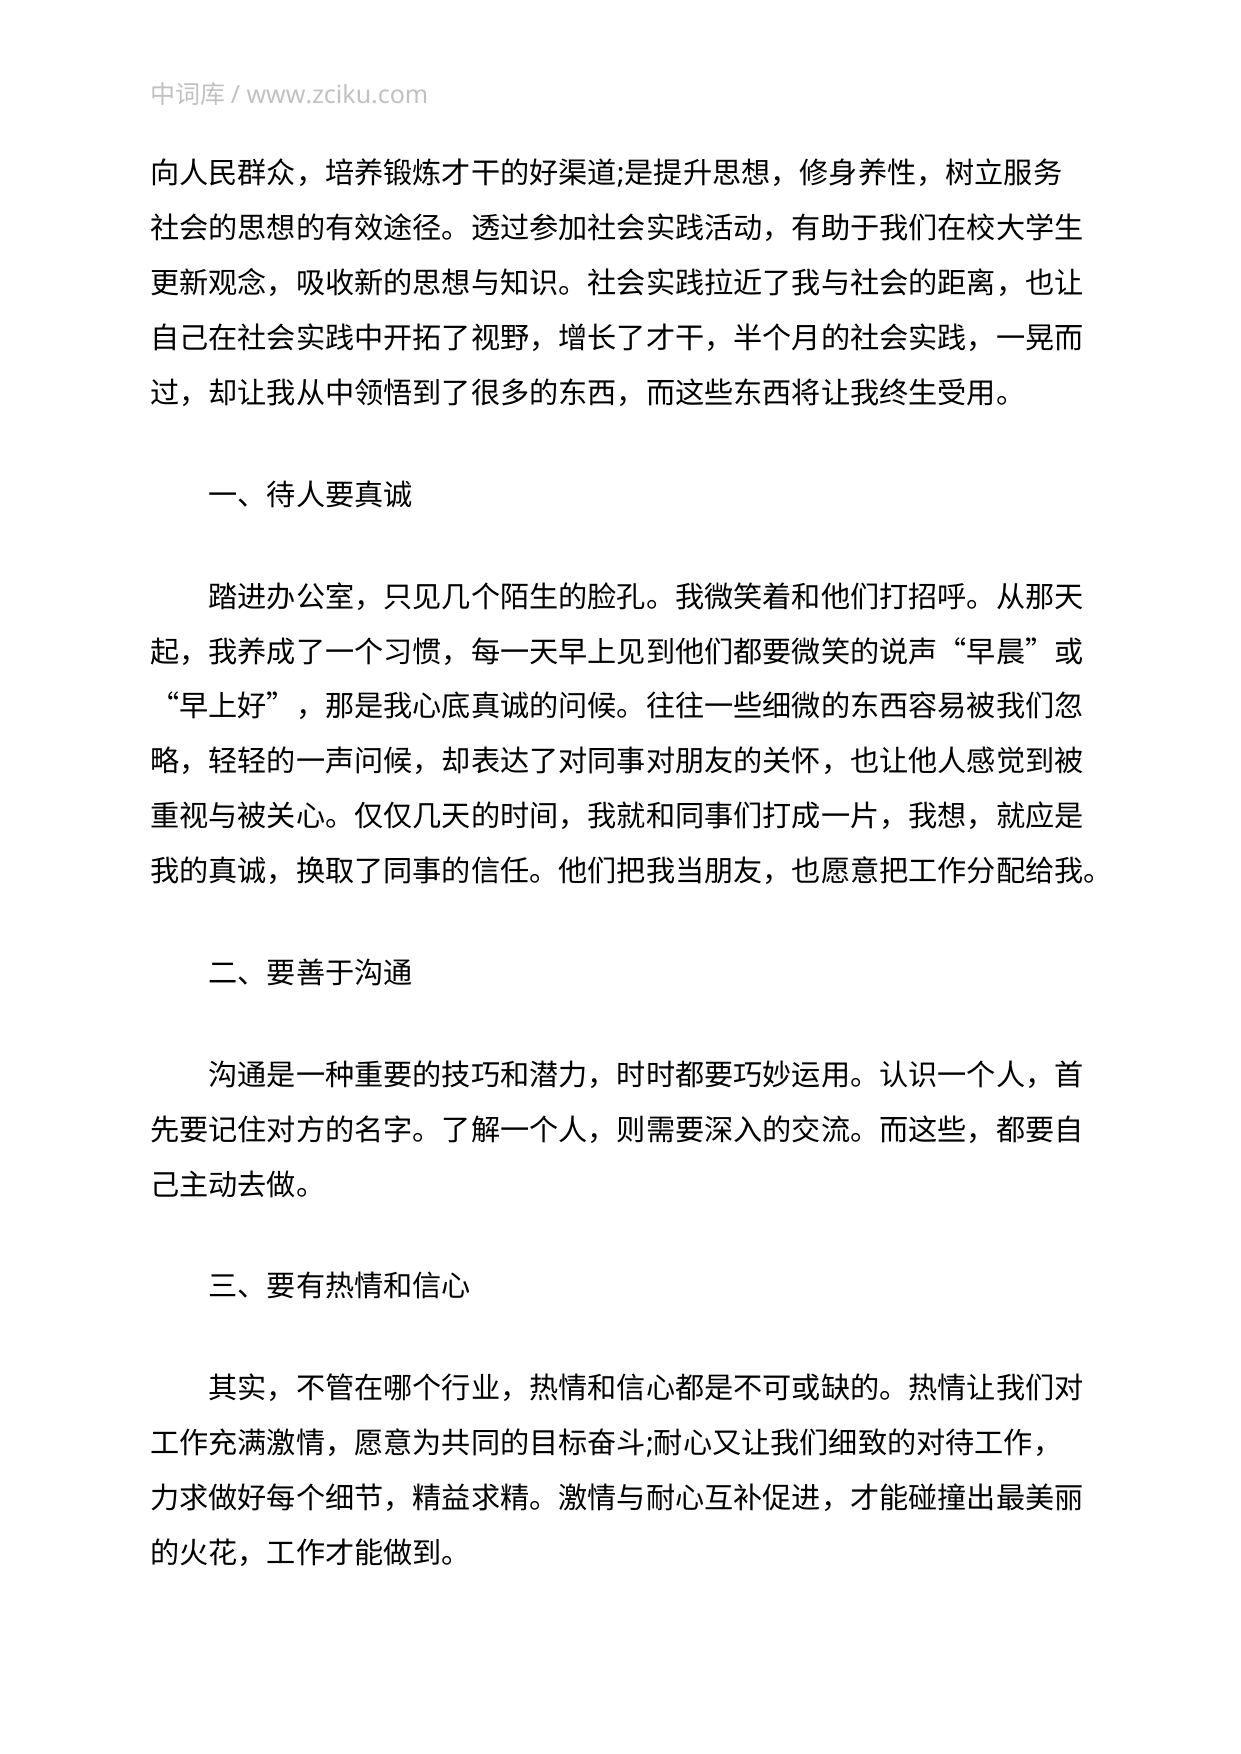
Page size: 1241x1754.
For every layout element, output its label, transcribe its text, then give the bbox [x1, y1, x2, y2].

text 二、要善于沟通 [150, 949, 1090, 992]
text 踏进办公室，只见几个陌生的脸孔。我微笑着和他们打招呼。从那天起，我养成了一个习惯，每一天早上见到他们都要微笑的说声“早晨”或“早上好”，那是我心底真诚的问候。往往一些细微的东西容易被我们忽略，轻轻的一声问候，却表达了对同事对朋友的关怀，也让他人感觉到被重视与被关心。仅仅几天的时间，我就和同事们打成一片，我想，就应是我的真诚，换取了同事的信任。他们把我当朋友，也愿意把工作分配给我。 [150, 573, 1090, 890]
text 三、要有热情和信心 [150, 1263, 1090, 1305]
text 一、待人要真诚 [150, 471, 1090, 514]
text 其实，不管在哪个行业，热情和信心都是不可或缺的。热情让我们对工作充满激情，愿意为共同的目标奋斗;耐心又让我们细致的对待工作，力求做好每个细节，精益求精。激情与耐心互补促进，才能碰撞出最美丽的火花，工作才能做到。 [150, 1364, 1090, 1572]
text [150, 150, 1090, 412]
text 沟通是一种重要的技巧和潜力，时时都要巧妙运用。认识一个人，首先要记住对方的名字。了解一个人，则需要深入的交流。而这些，都要自己主动去做。 [150, 1051, 1090, 1203]
